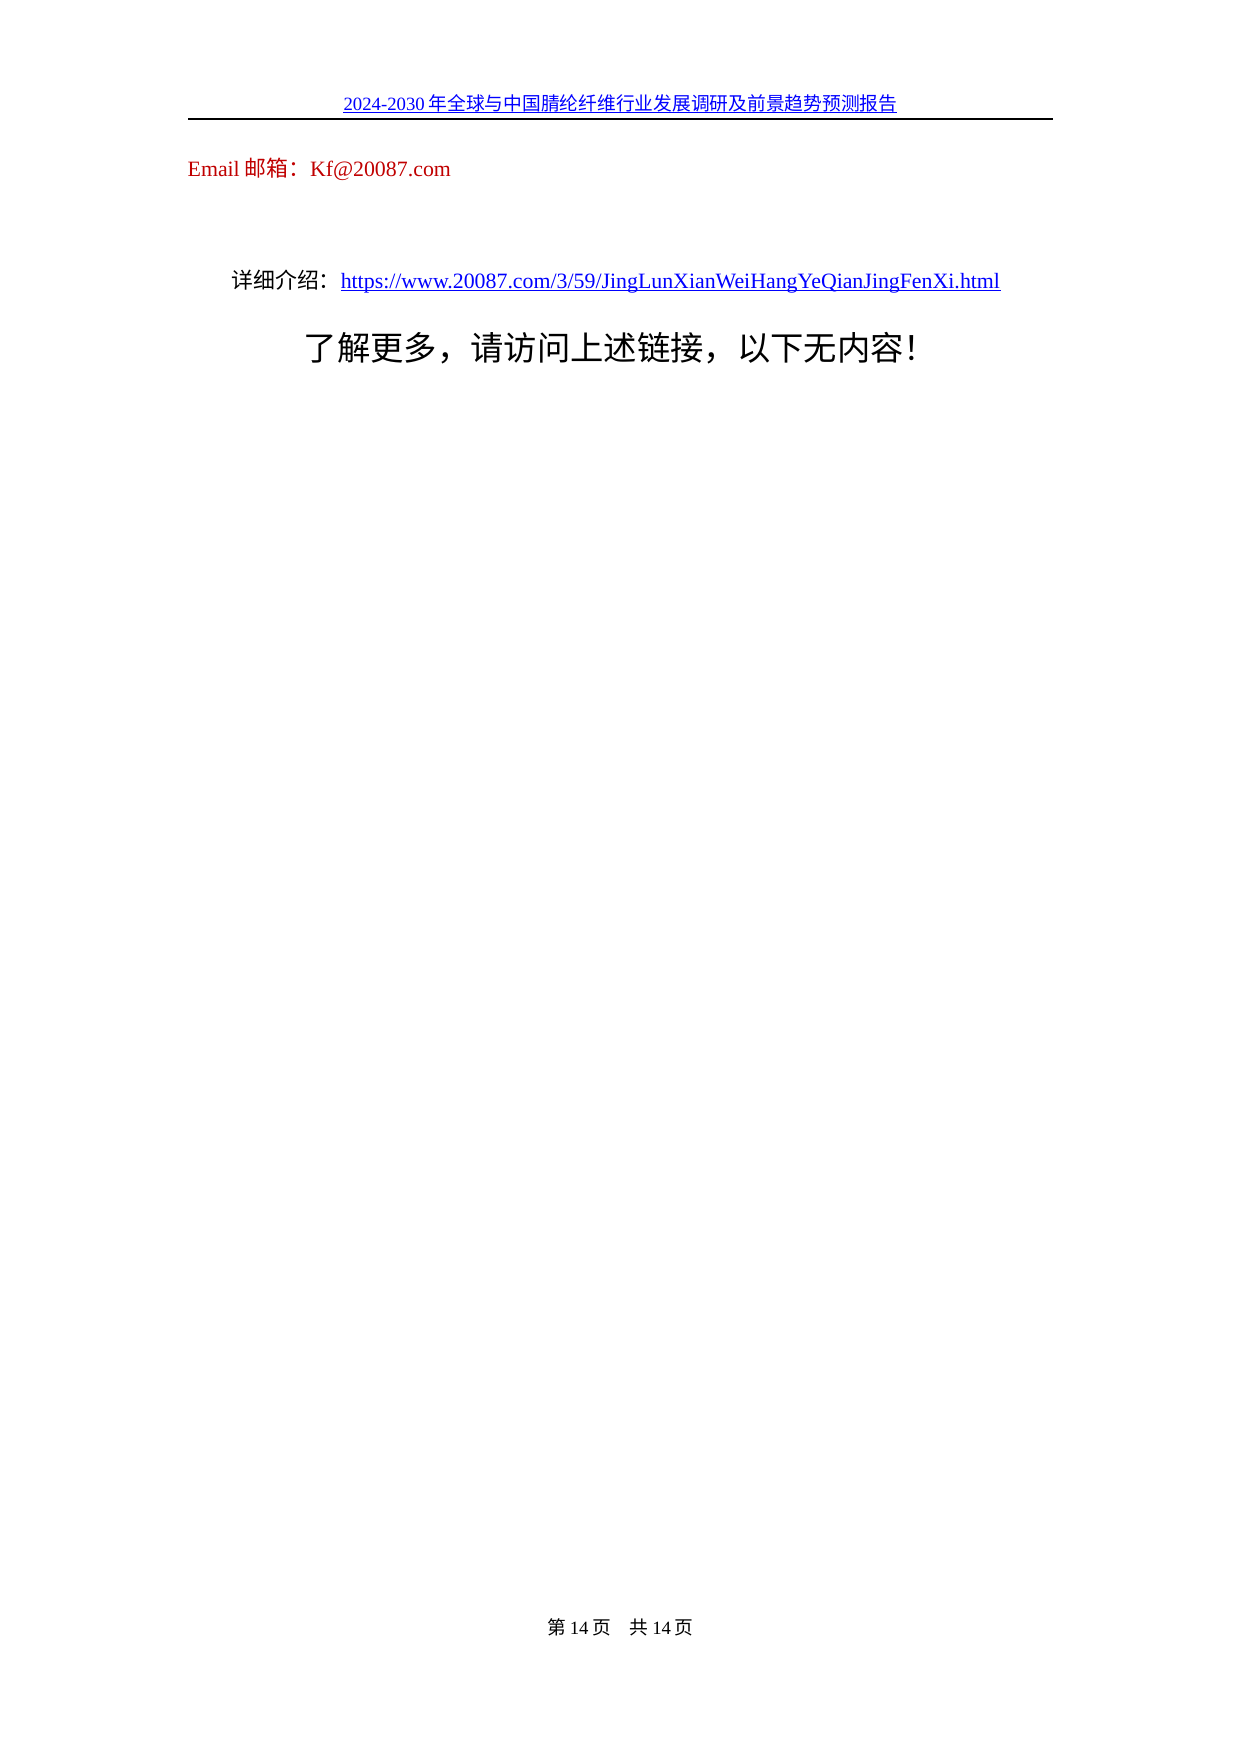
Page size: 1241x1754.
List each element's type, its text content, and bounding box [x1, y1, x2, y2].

text Email邮箱：Kf@20087.com [187, 150, 1053, 183]
title 了解更多，请访问上述链接，以下无内容！ [187, 313, 1053, 378]
text 详细介绍：https://www.20087.com/3/59/JingLunXianWeiHangYeQianJingFenXi.html [187, 263, 1053, 296]
